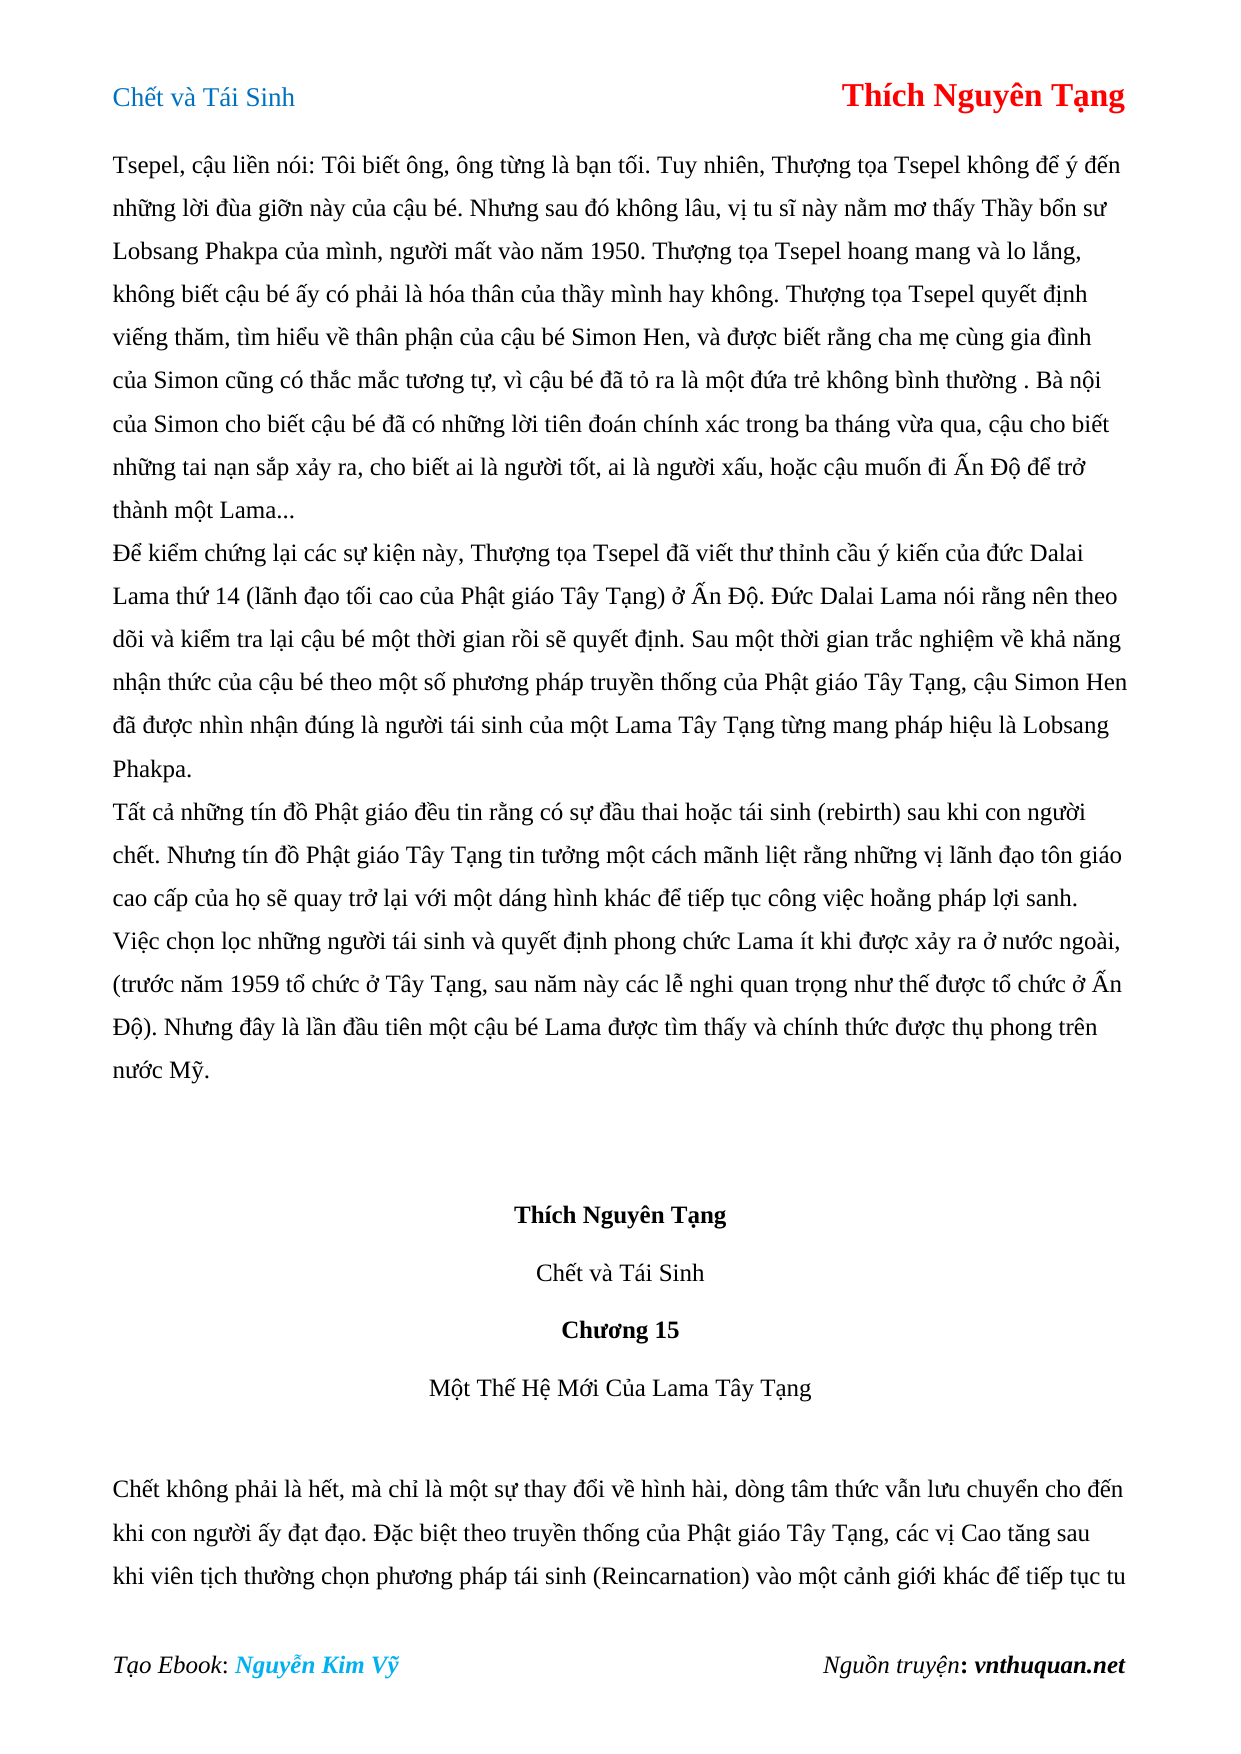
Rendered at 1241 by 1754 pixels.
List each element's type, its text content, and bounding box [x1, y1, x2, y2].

text Một Thế Hệ Mới Của Lama Tây Tạng [112, 1373, 1128, 1402]
text Chết và Tái Sinh [112, 1258, 1128, 1286]
text Chương 15 [112, 1316, 1128, 1344]
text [112, 1431, 1128, 1589]
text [112, 150, 1128, 1127]
text Thích Nguyên Tạng [112, 1200, 1128, 1228]
